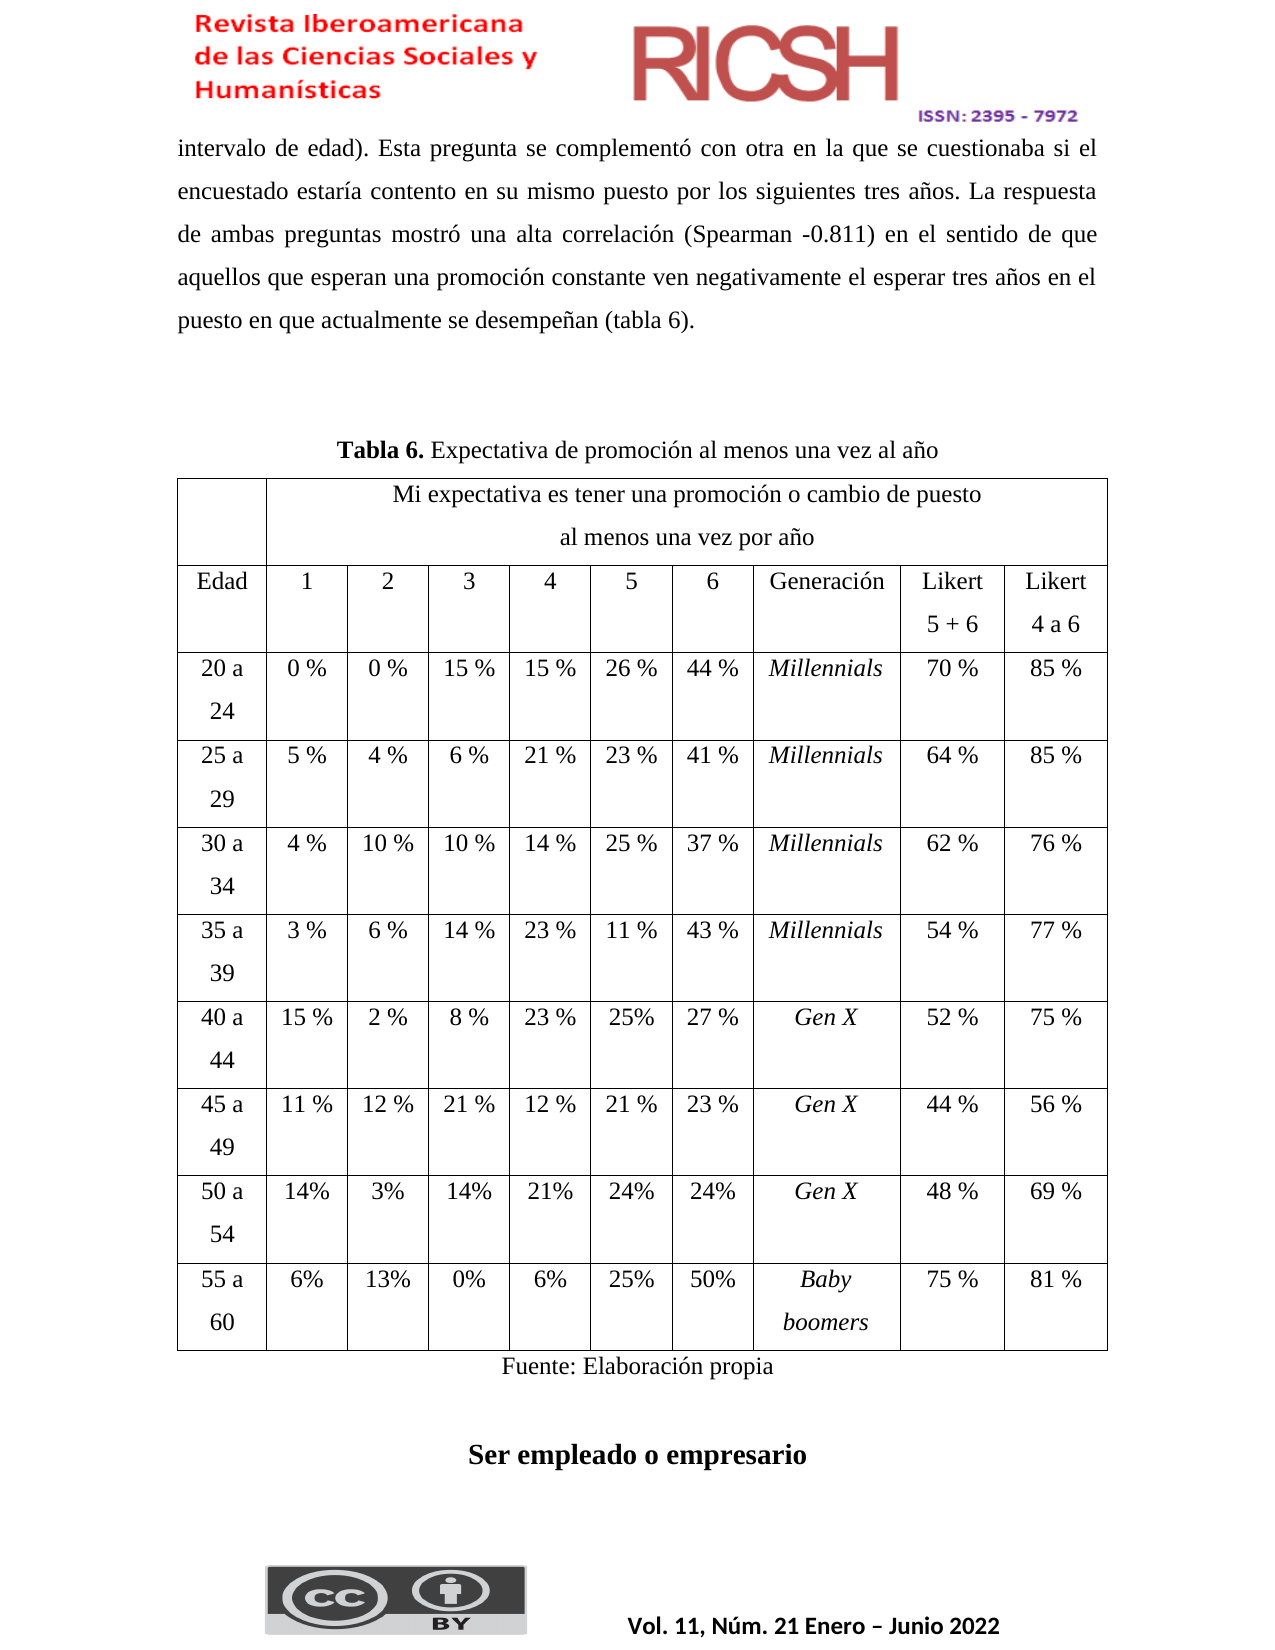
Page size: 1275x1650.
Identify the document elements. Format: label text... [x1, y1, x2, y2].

table_cell 15 % [267, 1002, 347, 1088]
table_cell 48 % [901, 1176, 1004, 1263]
table_cell 50 a 54 [178, 1176, 266, 1263]
table_cell 5 % [267, 741, 347, 827]
table_cell 23 % [591, 741, 672, 827]
table_cell Millennials [754, 653, 900, 739]
table_cell 2 % [348, 1002, 428, 1088]
table_cell 62 % [901, 828, 1004, 914]
table_cell 52 % [901, 1002, 1004, 1088]
table_cell 25% [591, 1002, 672, 1088]
table_cell Edad [178, 566, 266, 652]
table_cell 25 % [591, 828, 672, 914]
table_cell 24% [591, 1176, 672, 1263]
picture [194, 14, 1081, 124]
table_cell 45 a 49 [178, 1089, 266, 1175]
table_cell 8 % [429, 1002, 509, 1088]
text Fuente: Elaboración propia [177, 1351, 1098, 1379]
table_cell 6% [267, 1264, 347, 1350]
table_cell 14% [429, 1176, 509, 1263]
table_cell 85 % [1005, 741, 1107, 827]
table_cell 44 % [901, 1089, 1004, 1175]
table_cell 14 % [429, 915, 509, 1001]
table_cell 40 a 44 [178, 1002, 266, 1088]
table_cell 64 % [901, 741, 1004, 827]
table_cell Likert 4 a 6 [1005, 566, 1107, 652]
table_cell 11 % [591, 915, 672, 1001]
table_cell 50% [673, 1264, 753, 1350]
table_cell 85 % [1005, 653, 1107, 739]
table_header [178, 479, 266, 565]
table_cell 2 [348, 566, 428, 652]
table_cell 12 % [348, 1089, 428, 1175]
table_cell 75 % [1005, 1002, 1107, 1088]
table_cell 15 % [510, 653, 590, 739]
table_cell Likert 5 + 6 [901, 566, 1004, 652]
table_cell 6% [510, 1264, 590, 1350]
table_cell 43 % [673, 915, 753, 1001]
table_cell 23 % [510, 915, 590, 1001]
table_cell 77 % [1005, 915, 1107, 1001]
table_cell 81 % [1005, 1264, 1107, 1350]
table_cell Millennials [754, 741, 900, 827]
table_cell 21% [510, 1176, 590, 1263]
table_cell 10 % [348, 828, 428, 914]
table_cell 23 % [673, 1089, 753, 1175]
table_cell 0 % [348, 653, 428, 739]
table_cell 21 % [429, 1089, 509, 1175]
table_cell 3 [429, 566, 509, 652]
table_cell 0 % [267, 653, 347, 739]
table_cell 20 a 24 [178, 653, 266, 739]
table_cell 56 % [1005, 1089, 1107, 1175]
table_cell 55 a 60 [178, 1264, 266, 1350]
table_cell 21 % [591, 1089, 672, 1175]
table_cell 4 [510, 566, 590, 652]
table_cell 24% [673, 1176, 753, 1263]
table_cell 70 % [901, 653, 1004, 739]
table_cell 4 % [348, 741, 428, 827]
table_cell 44 % [673, 653, 753, 739]
table_cell 3 % [267, 915, 347, 1001]
table_cell 25 a 29 [178, 741, 266, 827]
table_cell 6 [673, 566, 753, 652]
table_cell 23 % [510, 1002, 590, 1088]
table_cell Generación [754, 566, 900, 652]
picture [264, 1565, 528, 1635]
table_cell 10 % [429, 828, 509, 914]
table_cell 30 a 34 [178, 828, 266, 914]
table_cell Gen X [754, 1176, 900, 1263]
text Tabla 6. Expectativa de promoción al menos una vez al año [177, 435, 1098, 463]
table_cell 75 % [901, 1264, 1004, 1350]
text Ser empleado o empresario [177, 1437, 1098, 1471]
table_cell 0% [429, 1264, 509, 1350]
table_cell 13% [348, 1264, 428, 1350]
table_cell Gen X [754, 1089, 900, 1175]
table_cell Millennials [754, 828, 900, 914]
table_cell 76 % [1005, 828, 1107, 914]
table_cell 54 % [901, 915, 1004, 1001]
table_cell 6 % [429, 741, 509, 827]
table_cell 3% [348, 1176, 428, 1263]
table_cell 37 % [673, 828, 753, 914]
table_cell 26 % [591, 653, 672, 739]
table_cell 11 % [267, 1089, 347, 1175]
table_cell Baby boomers [754, 1264, 900, 1350]
table_cell Millennials [754, 915, 900, 1001]
table_cell 21 % [510, 741, 590, 827]
table_cell 1 [267, 566, 347, 652]
table_cell 14% [267, 1176, 347, 1263]
table_cell 27 % [673, 1002, 753, 1088]
table_cell 4 % [267, 828, 347, 914]
table_cell 35 a 39 [178, 915, 266, 1001]
table_cell 12 % [510, 1089, 590, 1175]
table_cell 69 % [1005, 1176, 1107, 1263]
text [177, 133, 1098, 334]
table_cell 6 % [348, 915, 428, 1001]
table_cell 5 [591, 566, 672, 652]
table_cell Gen X [754, 1002, 900, 1088]
table_cell 41 % [673, 741, 753, 827]
table_cell 14 % [510, 828, 590, 914]
table_cell 15 % [429, 653, 509, 739]
table_cell 25% [591, 1264, 672, 1350]
table_header Mi expectativa es tener una promoción o cambio de puesto al menos una vez por año [267, 479, 1107, 565]
